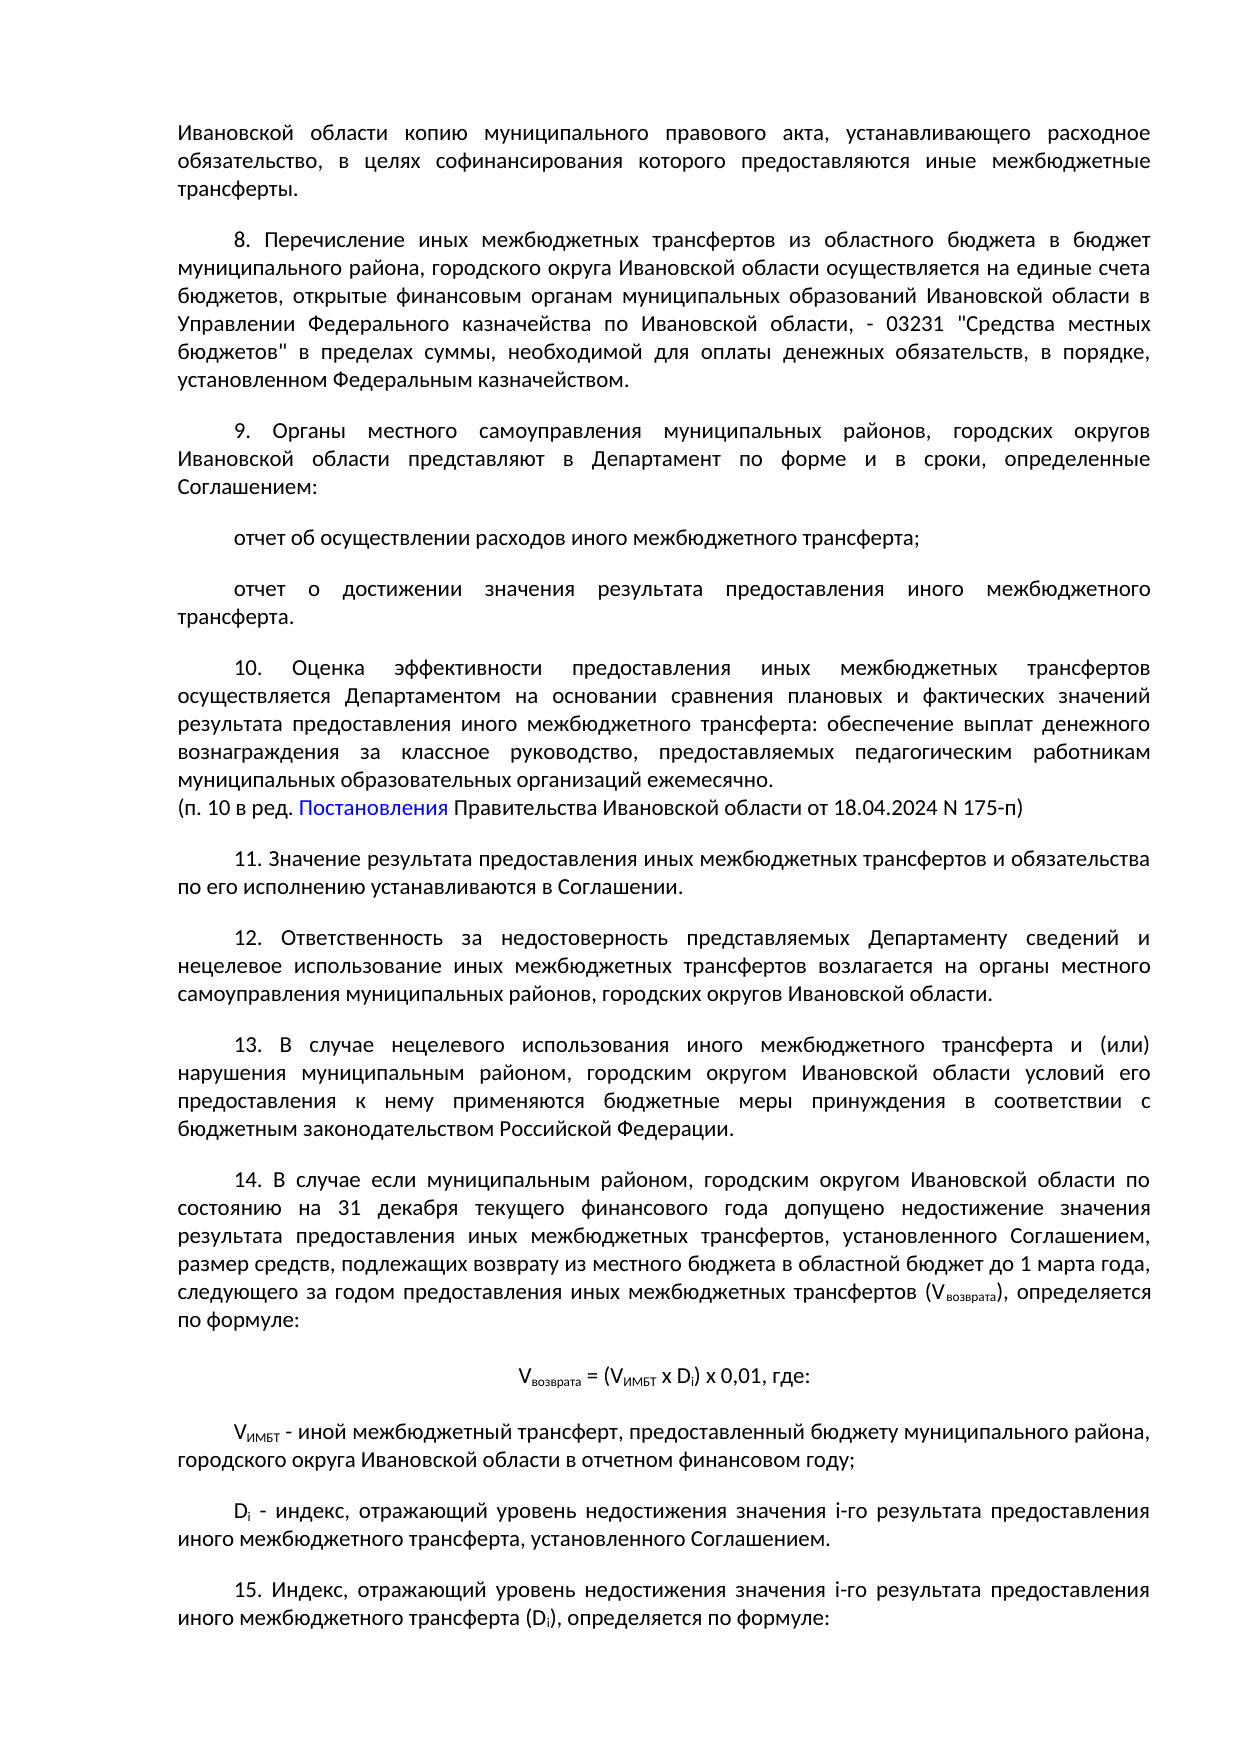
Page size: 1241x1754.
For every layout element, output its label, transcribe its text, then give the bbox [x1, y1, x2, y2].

text отчет об осуществлении расходов иного межбюджетного трансферта; [177, 523, 1152, 551]
text отчет о достижении значения результата предоставления иного межбюджетного трансферта. [177, 574, 1152, 630]
text 8. Перечисление иных межбюджетных трансфертов из областного бюджета в бюджет муниципального района, городского округа Ивановской области осуществляется на единые счета бюджетов, открытые финансовым органам муниципальных образований Ивановской области в Управлении Федерального казначейства по Ивановской области, - 03231 "Средства местных бюджетов" в пределах суммы, необходимой для оплаты денежных обязательств, в порядке, установленном Федеральным казначейством. [177, 225, 1152, 393]
text 10. Оценка эффективности предоставления иных межбюджетных трансфертов осуществляется Департаментом на основании сравнения плановых и фактических значений результата предоставления иного межбюджетного трансферта: обеспечение выплат денежного вознаграждения за классное руководство, предоставляемых педагогическим работникам муниципальных образовательных организаций ежемесячно. [177, 653, 1152, 793]
text 12. Ответственность за недостоверность представляемых Департаменту сведений и нецелевое использование иных межбюджетных трансфертов возлагается на органы местного самоуправления муниципальных районов, городских округов Ивановской области. [177, 923, 1152, 1007]
text 11. Значение результата предоставления иных межбюджетных трансфертов и обязательства по его исполнению устанавливаются в Соглашении. [177, 844, 1152, 900]
text (п. 10 в ред. Постановления Правительства Ивановской области от 18.04.2024 N 175-п) [177, 793, 1152, 821]
text 9. Органы местного самоуправления муниципальных районов, городских округов Ивановской области представляют в Департамент по форме и в сроки, определенные Соглашением: [177, 416, 1152, 500]
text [177, 118, 1152, 202]
text Vвозврата = (VИМБТ x Di) x 0,01, где: [177, 1361, 1152, 1389]
text 13. В случае нецелевого использования иного межбюджетного трансферта и (или) нарушения муниципальным районом, городским округом Ивановской области условий его предоставления к нему применяются бюджетные меры принуждения в соответствии с бюджетным законодательством Российской Федерации. [177, 1030, 1152, 1142]
text 15. Индекс, отражающий уровень недостижения значения i-го результата предоставления иного межбюджетного трансферта (Di), определяется по формуле: [177, 1575, 1152, 1631]
text VИМБТ - иной межбюджетный трансферт, предоставленный бюджету муниципального района, городского округа Ивановской области в отчетном финансовом году; [177, 1417, 1152, 1473]
text 14. В случае если муниципальным районом, городским округом Ивановской области по состоянию на 31 декабря текущего финансового года допущено недостижение значения результата предоставления иных межбюджетных трансфертов, установленного Соглашением, размер средств, подлежащих возврату из местного бюджета в областной бюджет до 1 марта года, следующего за годом предоставления иных межбюджетных трансфертов (Vвозврата), определяется по формуле: [177, 1165, 1152, 1333]
text Di - индекс, отражающий уровень недостижения значения i-го результата предоставления иного межбюджетного трансферта, установленного Соглашением. [177, 1496, 1152, 1552]
